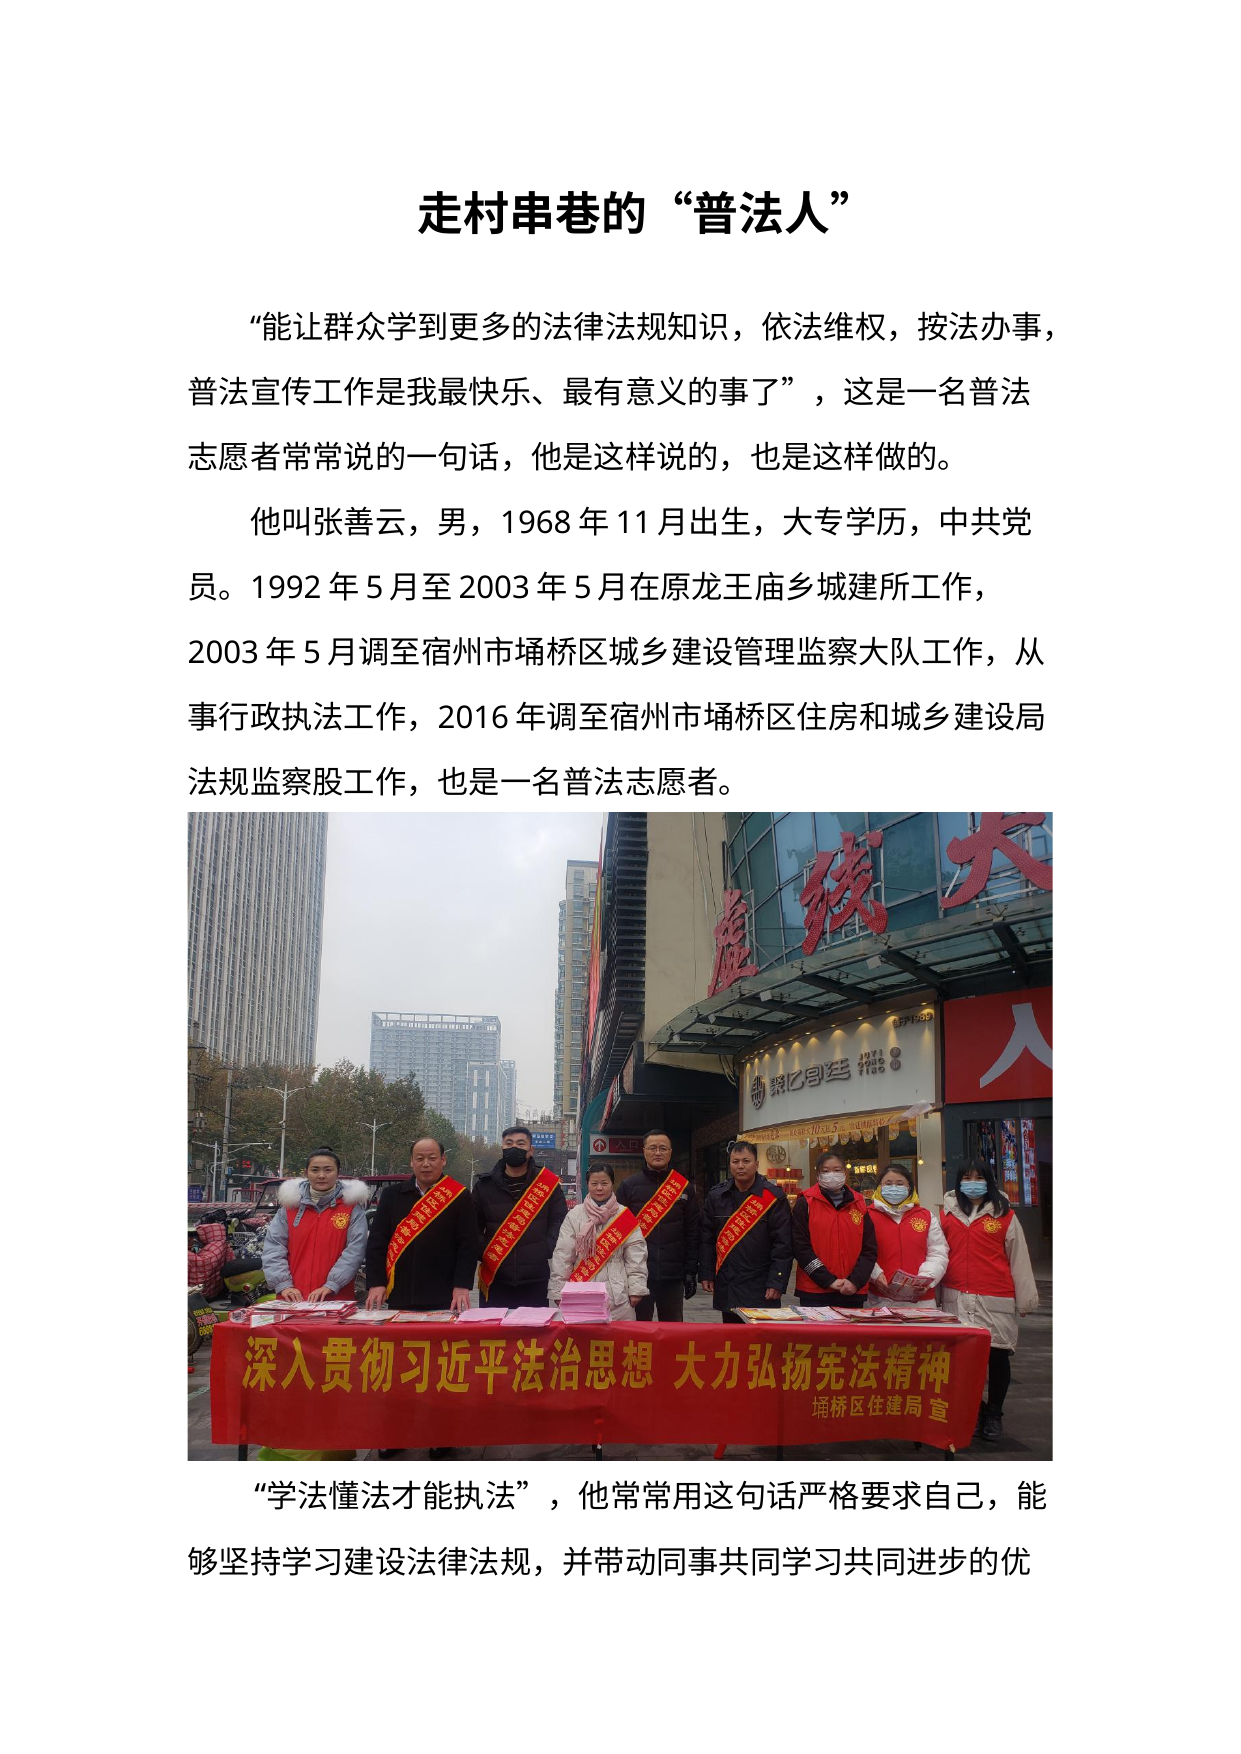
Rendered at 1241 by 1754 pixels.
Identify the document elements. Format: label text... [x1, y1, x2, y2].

text 走村串巷的“普法人” [187, 162, 1053, 259]
picture [187, 812, 1053, 1461]
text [187, 1462, 1053, 1592]
text “能让群众学到更多的法律法规知识，依法维权，按法办事，普法宣传工作是我最快乐、最有意义的事了”，这是一名普法志愿者常常说的一句话，他是这样说的，也是这样做的。 [187, 292, 1053, 487]
text 他叫张善云，男，1968年11月出生，大专学历，中共党员。1992年5月至2003年5月在原龙王庙乡城建所工作，2003年5月调至宿州市埇桥区城乡建设管理监察大队工作，从事行政执法工作，2016年调至宿州市埇桥区住房和城乡建设局法规监察股工作，也是一名普法志愿者。 [187, 487, 1053, 812]
